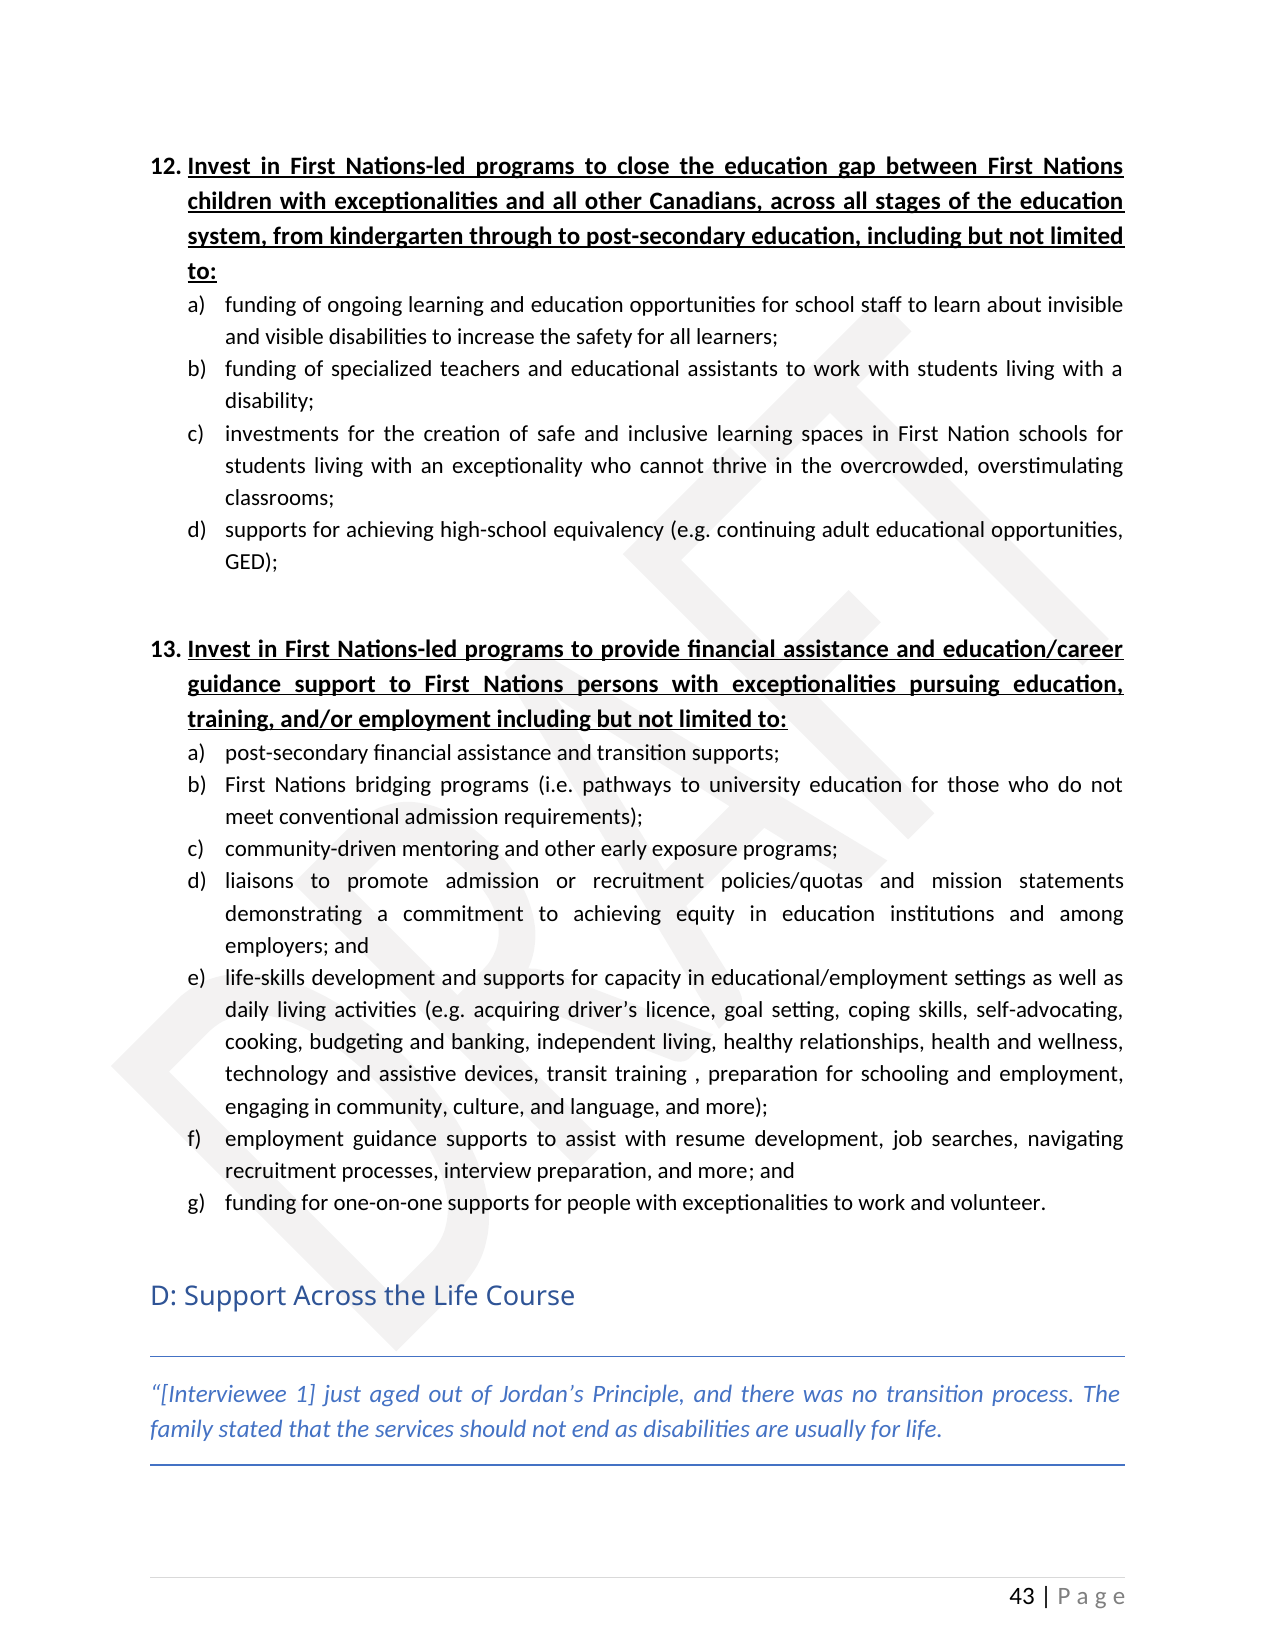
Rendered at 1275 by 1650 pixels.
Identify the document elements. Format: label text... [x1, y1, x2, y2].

list First Nations bridging programs (i.e. pathways to university education for those who do not meet conventional admission requirements); [187, 770, 1125, 830]
list community-driven mentoring and other early exposure programs; [187, 834, 1125, 862]
list liaisons to promote admission or recruitment policies/quotas and mission statements demonstrating a commitment to achieving equity in education institutions and among employers; and [187, 866, 1125, 959]
list funding of ongoing learning and education opportunities for school staff to learn about invisible and visible disabilities to increase the safety for all learners; [187, 290, 1125, 350]
text “[Interviewee 1] just aged out of Jordan’s Principle, and there was no transition process. The family stated that the services should not end as disabilities are usually for life. [150, 1357, 1125, 1464]
subtitle Invest in First Nations-led programs to provide financial assistance and education/career guidance support to First Nations persons with exceptionalities pursuing education, training, and/or employment including but not limited to: [150, 633, 1125, 733]
list employment guidance supports to assist with resume development, job searches, navigating recruitment processes, interview preparation, and more; and [187, 1124, 1125, 1184]
list life-skills development and supports for capacity in educational/employment settings as well as daily living activities (e.g. acquiring driver’s licence, goal setting, coping skills, self-advocating, cooking, budgeting and banking, independent living, healthy relationships, health and wellness, technology and assistive devices, transit training , preparation for schooling and employment, engaging in community, culture, and language, and more); [187, 963, 1125, 1120]
subtitle D: Support Across the Life Course [150, 1276, 1125, 1313]
list funding of specialized teachers and educational assistants to work with students living with a disability; [187, 354, 1125, 414]
list supports for achieving high-school equivalency (e.g. continuing adult educational opportunities, GED); [187, 515, 1125, 576]
subtitle Invest in First Nations-led programs to close the education gap between First Nations children with exceptionalities and all other Canadians, across all stages of the education system, from kindergarten through to post-secondary education, including but not limited to: [150, 150, 1125, 286]
list investments for the creation of safe and inclusive learning spaces in First Nation schools for students living with an exceptionality who cannot thrive in the overcrowded, overstimulating classrooms; [187, 419, 1125, 511]
list post-secondary financial assistance and transition supports; [187, 738, 1125, 766]
list funding for one-on-one supports for people with exceptionalities to work and volunteer. [187, 1188, 1125, 1216]
